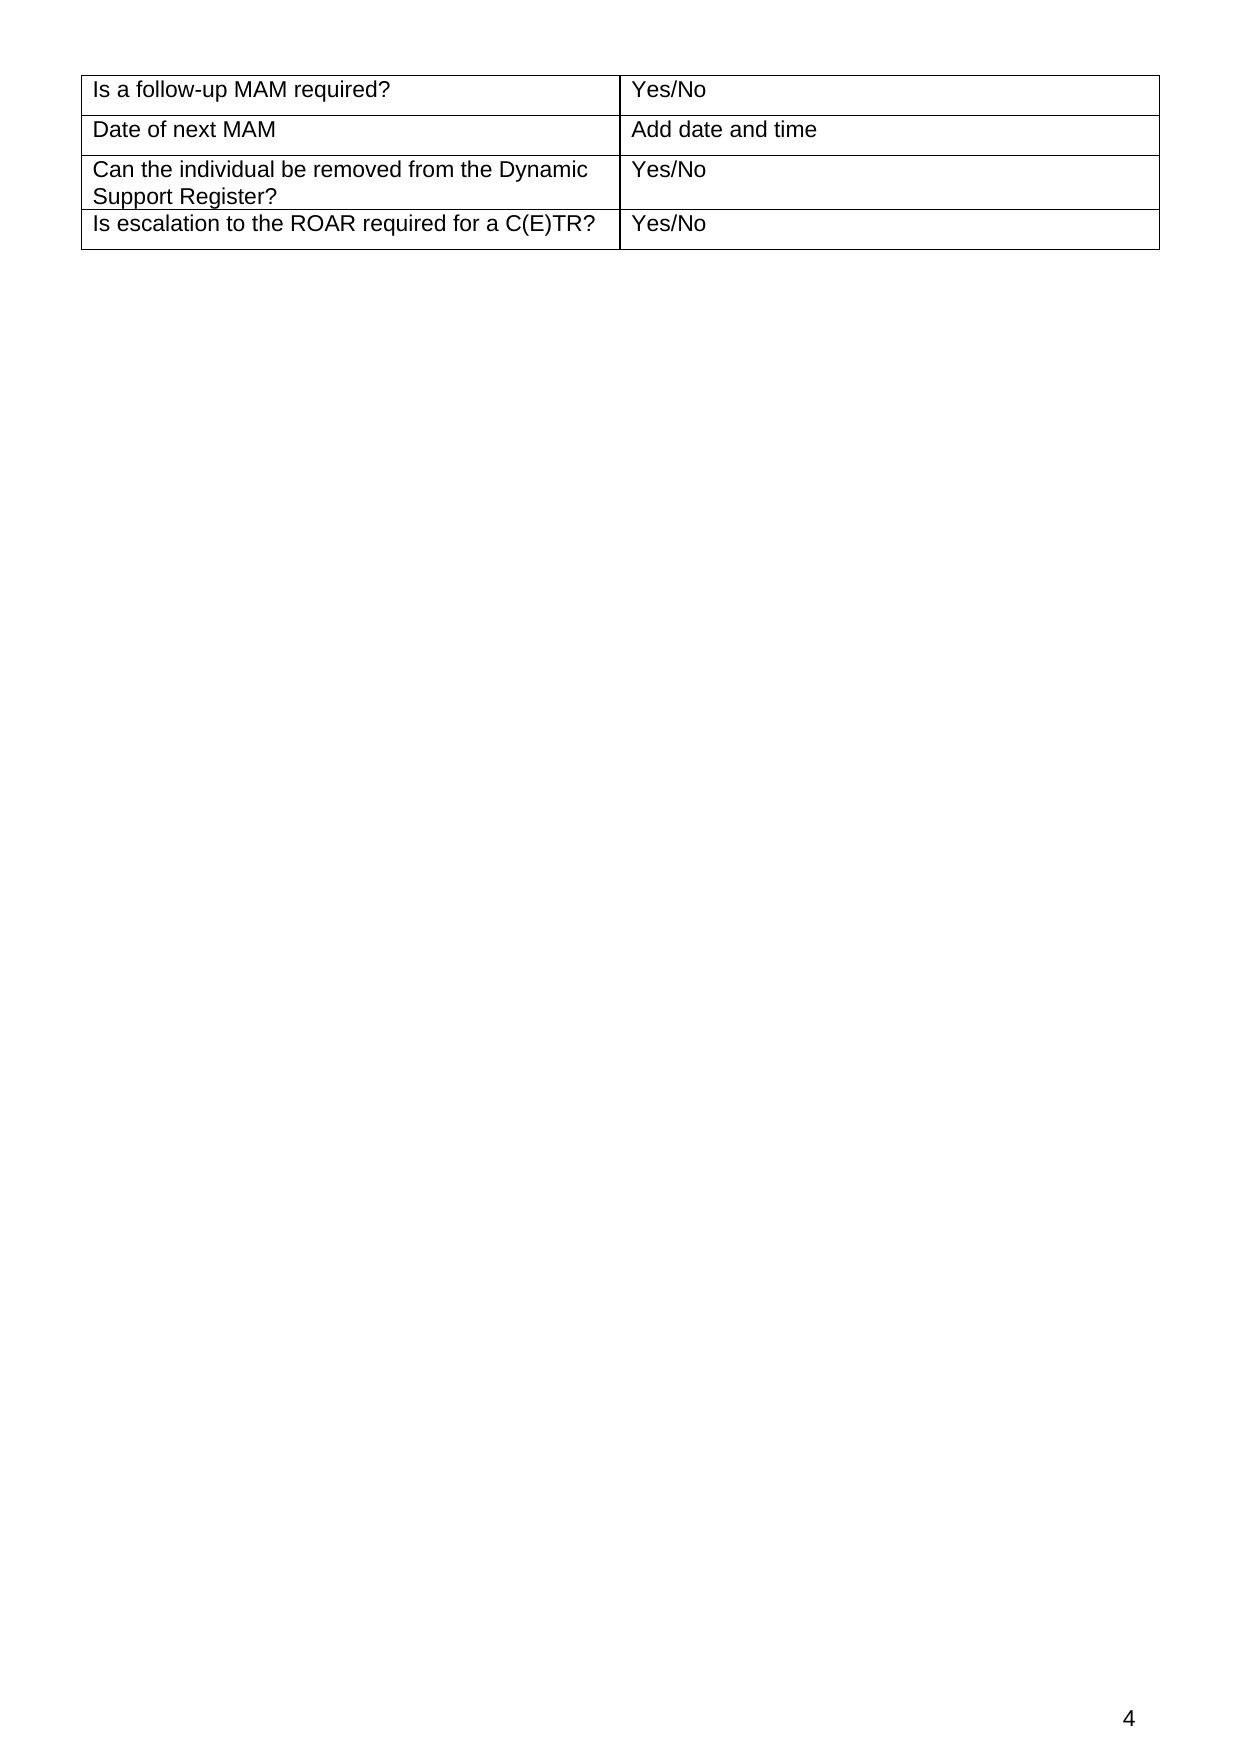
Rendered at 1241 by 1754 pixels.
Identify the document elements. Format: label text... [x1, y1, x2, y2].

table_cell Yes/No [621, 210, 1159, 249]
table_cell Date of next MAM [82, 116, 619, 155]
table_cell Is a follow-up MAM required? [82, 76, 619, 115]
table_cell Can the individual be removed from the Dynamic Support Register? [82, 156, 619, 209]
table_cell Add date and time [621, 116, 1159, 155]
table_cell Yes/No [621, 76, 1159, 115]
table_cell Yes/No [621, 156, 1159, 209]
table_cell Is escalation to the ROAR required for a C(E)TR? [82, 210, 619, 249]
